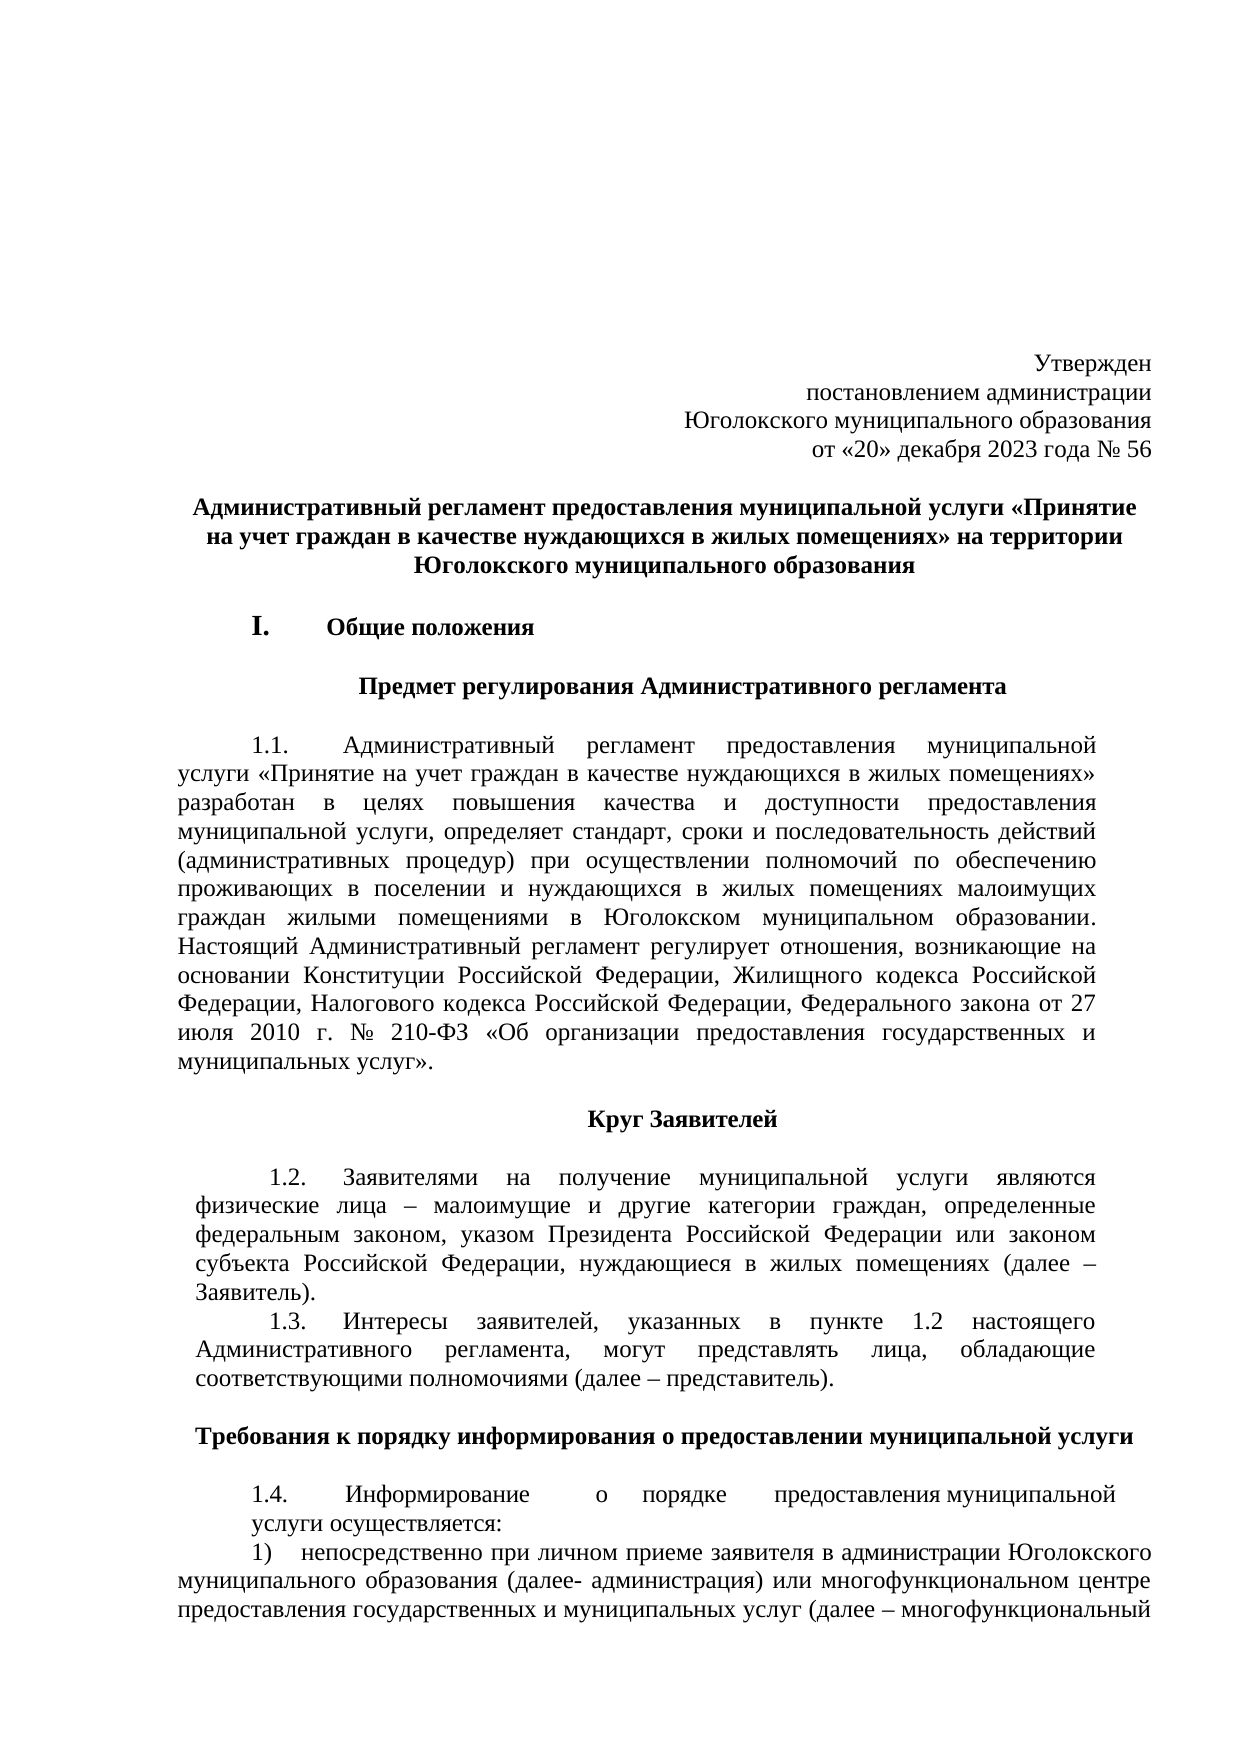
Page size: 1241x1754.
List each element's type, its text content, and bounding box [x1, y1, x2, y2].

list Общие положения [251, 608, 1152, 641]
text Утвержден [177, 348, 1152, 377]
list Интересы заявителей, указанных в пункте 1.2 настоящего Административного регламента, могут представлять лица, обладающие соответствующими полномочиями (далее – представитель). [195, 1306, 1096, 1392]
text Административный регламент предоставления муниципальной услуги «Принятие на учет граждан в качестве нуждающихся в жилых помещениях» на территории Юголокского муниципального образования [177, 492, 1152, 579]
list Заявителями на получение муниципальной услуги являются физические лица – малоимущие и другие категории граждан, определенные федеральным законом, указом Президента Российской Федерации или законом субъекта Российской Федерации, нуждающиеся в жилых помещениях (далее – Заявитель). [195, 1162, 1097, 1306]
list Информирование о порядке предоставления муниципальной [177, 1479, 1152, 1508]
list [177, 1537, 1152, 1623]
list Административный регламент предоставления муниципальной услуги «Принятие на учет граждан в качестве нуждающихся в жилых помещениях» разработан в целях повышения качества и доступности предоставления муниципальной услуги, определяет стандарт, сроки и последовательность действий (административных процедур) при осуществлении полномочий по обеспечению проживающих в поселении и нуждающихся в жилых помещениях малоимущих граждан жилыми помещениями в Юголокском муниципальном образовании. Настоящий Административный регламент регулирует отношения, возникающие на основании Конституции Российской Федерации, Жилищного кодекса Российской Федерации, Налогового кодекса Российской Федерации, Федерального закона от 27 июля 2010 г. № 210-ФЗ «Об организации предоставления государственных и муниципальных услуг». [177, 730, 1097, 1075]
text Круг Заявителей [220, 1104, 1145, 1132]
text постановлением администрации [177, 377, 1152, 406]
text Требования к порядку информирования о предоставлении муниципальной услуги [177, 1421, 1152, 1450]
list услуги осуществляется: [177, 1508, 1152, 1537]
text Юголокского муниципального образования [177, 406, 1152, 434]
text от «20» декабря 2023 года № 56 [177, 434, 1152, 463]
text Предмет регулирования Административного регламента [220, 671, 1145, 700]
